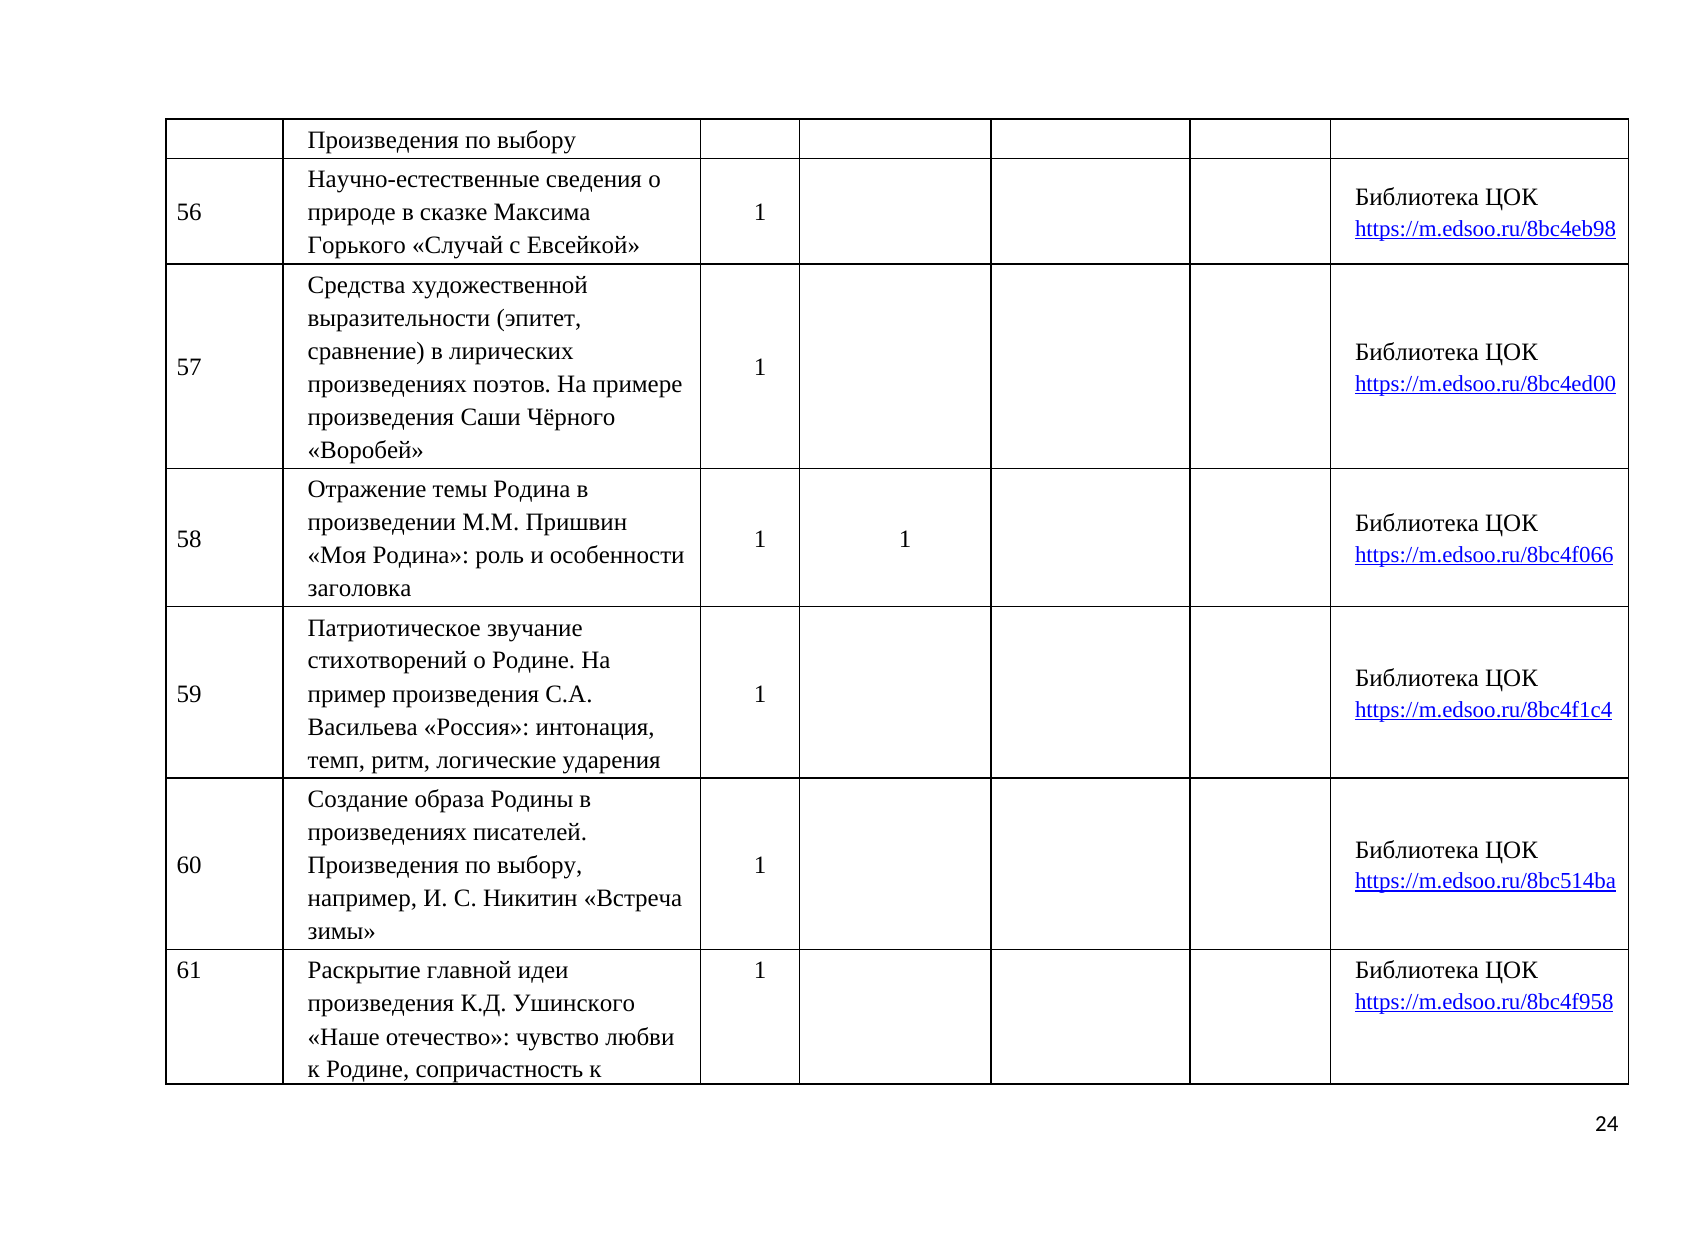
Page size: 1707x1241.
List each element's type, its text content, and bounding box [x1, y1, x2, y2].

table_cell 59 [167, 607, 282, 777]
table_cell Библиотека ЦОК https://m.edsoo.ru/8bc4f1c4 [1331, 607, 1628, 777]
table_cell [1191, 469, 1330, 606]
table_cell [992, 469, 1189, 606]
table_cell [800, 120, 990, 157]
table_cell Создание образа Родины в произведениях писателей. Произведения по выбору, например, И. С. Никитин «Встреча зимы» [284, 779, 700, 949]
table_cell [992, 779, 1189, 949]
table_cell [992, 120, 1189, 157]
table_cell Библиотека ЦОК https://m.edsoo.ru/8bc514ba [1331, 779, 1628, 949]
table_cell [1191, 120, 1330, 157]
table_cell [800, 607, 990, 777]
table_cell Библиотека ЦОК https://m.edsoo.ru/8bc4f066 [1331, 469, 1628, 606]
table_cell Научно-естественные сведения о природе в сказке Максима Горького «Случай с Евсейкой» [284, 159, 700, 263]
table_cell [992, 607, 1189, 777]
table_cell 1 [800, 469, 990, 606]
table_cell [1191, 607, 1330, 777]
table_cell [992, 265, 1189, 467]
table_cell [800, 950, 990, 1083]
table_cell 1 [701, 950, 799, 1083]
table_cell 1 [701, 159, 799, 263]
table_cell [284, 950, 700, 1083]
table_cell [992, 159, 1189, 263]
table_cell [800, 265, 990, 467]
table_cell 1 [701, 265, 799, 467]
table_cell 60 [167, 779, 282, 949]
table_cell [800, 159, 990, 263]
table_cell Отражение темы Родина в произведении М.М. Пришвин «Моя Родина»: роль и особенности заголовка [284, 469, 700, 606]
table_cell 58 [167, 469, 282, 606]
table_cell [800, 779, 990, 949]
table_cell [1191, 265, 1330, 467]
table_cell 1 [701, 779, 799, 949]
table_cell 1 [701, 469, 799, 606]
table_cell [1331, 120, 1628, 157]
table_cell 61 [167, 950, 282, 1083]
table_cell 57 [167, 265, 282, 467]
table_cell [1191, 779, 1330, 949]
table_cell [284, 120, 700, 157]
table_cell 56 [167, 159, 282, 263]
table_cell 1 [701, 120, 799, 157]
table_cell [1331, 950, 1628, 1083]
table_cell 55 [167, 120, 282, 157]
table_cell [1191, 950, 1330, 1083]
table_cell 1 [701, 607, 799, 777]
table_cell Патриотическое звучание стихотворений о Родине. На пример произведения С.А. Васильева «Россия»: интонация, темп, ритм, логические ударения [284, 607, 700, 777]
table_cell [1191, 159, 1330, 263]
table_cell Библиотека ЦОК https://m.edsoo.ru/8bc4eb98 [1331, 159, 1628, 263]
table_cell Библиотека ЦОК https://m.edsoo.ru/8bc4ed00 [1331, 265, 1628, 467]
table_cell Средства художественной выразительности (эпитет, сравнение) в лирических произведениях поэтов. На примере произведения Саши Чёрного «Воробей» [284, 265, 700, 467]
table_cell [992, 950, 1189, 1083]
